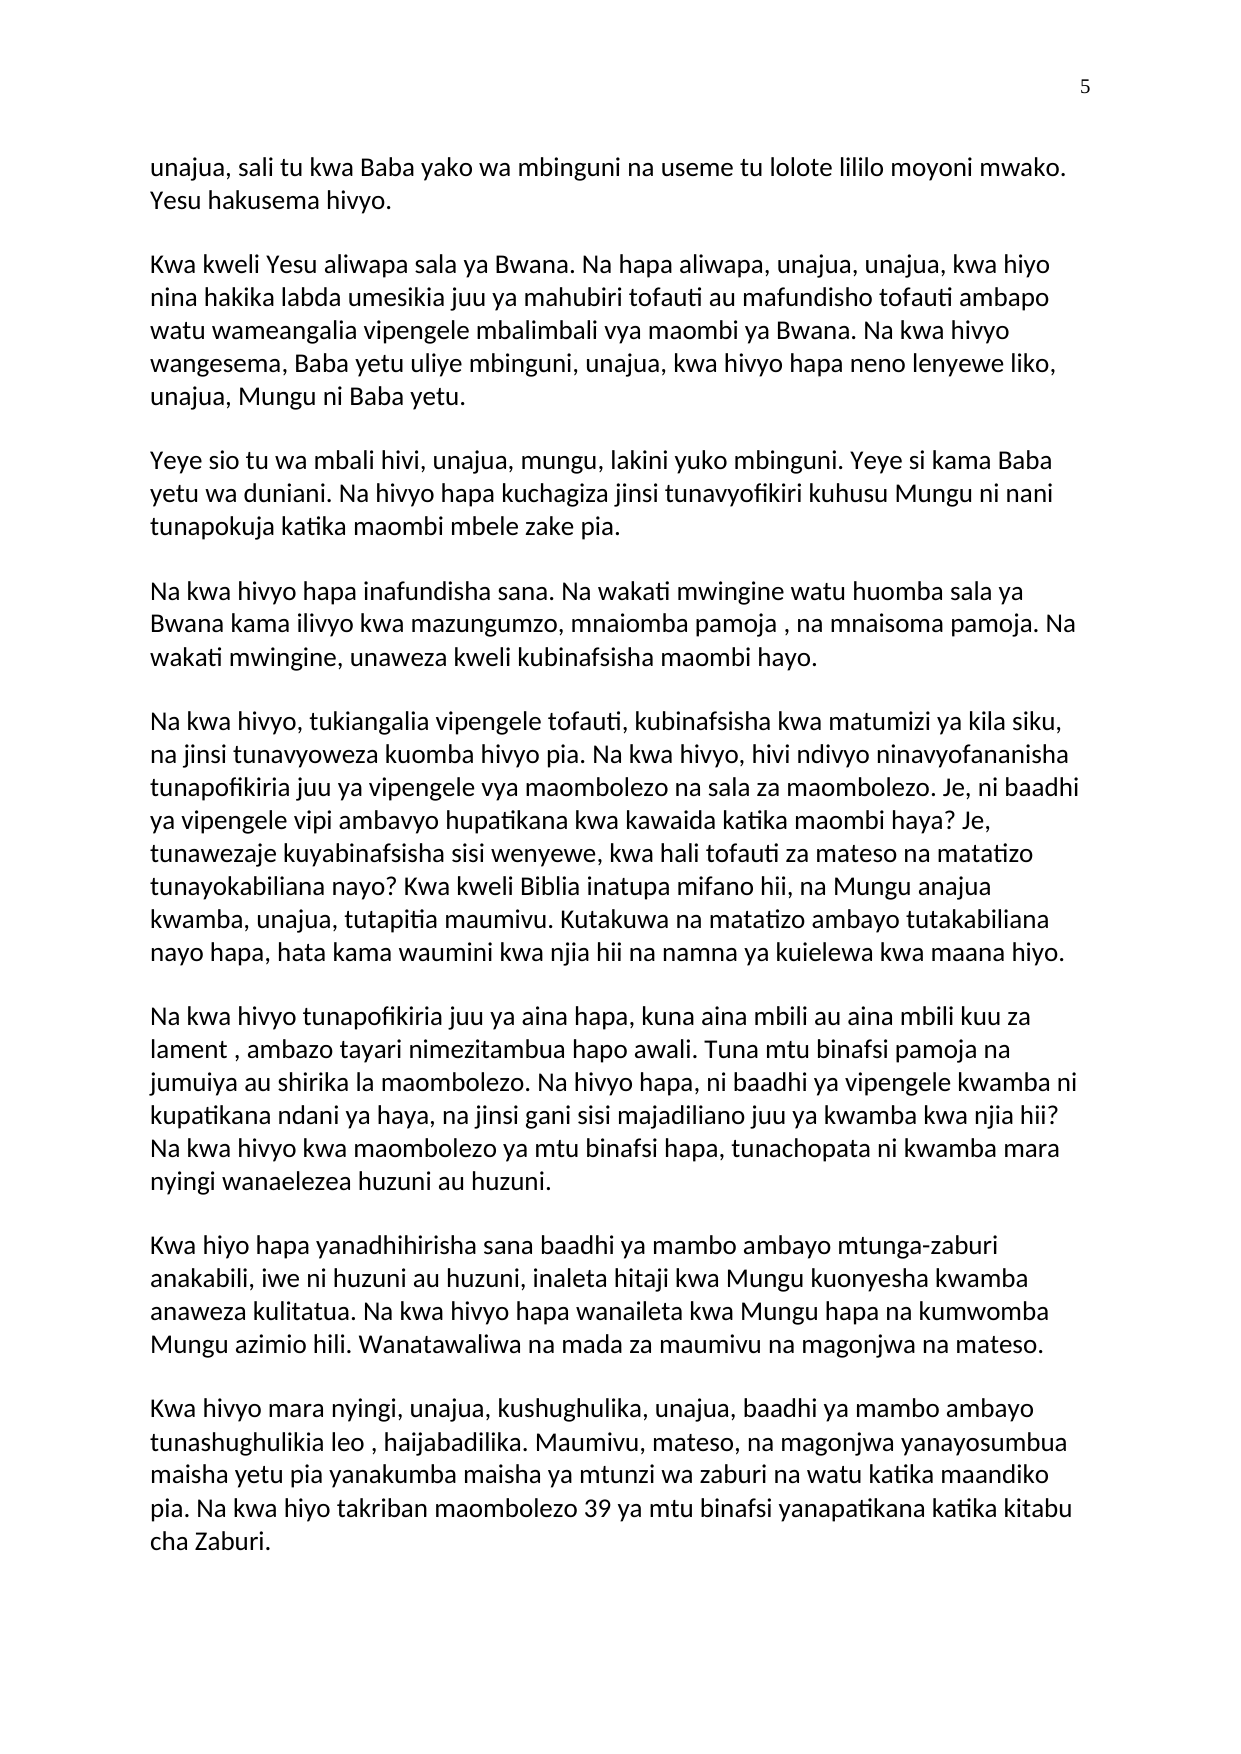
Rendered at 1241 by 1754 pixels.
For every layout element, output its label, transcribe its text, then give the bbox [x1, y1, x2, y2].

text Kwa kweli Yesu aliwapa sala ya Bwana. Na hapa aliwapa, unajua, unajua, kwa hiyo nina hakika labda umesikia juu ya mahubiri tofauti au mafundisho tofauti ambapo watu wameangalia vipengele mbalimbali vya maombi ya Bwana. Na kwa hivyo wangesema, Baba yetu uliye mbinguni, unajua, kwa hivyo hapa neno lenyewe liko, unajua, Mungu ni Baba yetu. [150, 247, 1090, 412]
text Na kwa hivyo, tukiangalia vipengele tofauti, kubinafsisha kwa matumizi ya kila siku, na jinsi tunavyoweza kuomba hivyo pia. Na kwa hivyo, hivi ndivyo ninavyofananisha tunapofikiria juu ya vipengele vya maombolezo na sala za maombolezo. Je, ni baadhi ya vipengele vipi ambavyo hupatikana kwa kawaida katika maombi haya? Je, tunawezaje kuyabinafsisha sisi wenyewe, kwa hali tofauti za mateso na matatizo tunayokabiliana nayo? Kwa kweli Biblia inatupa mifano hii, na Mungu anajua kwamba, unajua, tutapitia maumivu. Kutakuwa na matatizo ambayo tutakabiliana nayo hapa, hata kama waumini kwa njia hii na namna ya kuielewa kwa maana hiyo. [150, 704, 1090, 968]
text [150, 150, 1090, 216]
text Kwa hiyo hapa yanadhihirisha sana baadhi ya mambo ambayo mtunga-zaburi anakabili, iwe ni huzuni au huzuni, inaleta hitaji kwa Mungu kuonyesha kwamba anaweza kulitatua. Na kwa hivyo hapa wanaileta kwa Mungu hapa na kumwomba Mungu azimio hili. Wanatawaliwa na mada za maumivu na magonjwa na mateso. [150, 1228, 1090, 1361]
text Yeye sio tu wa mbali hivi, unajua, mungu, lakini yuko mbinguni. Yeye si kama Baba yetu wa duniani. Na hivyo hapa kuchagiza jinsi tunavyofikiri kuhusu Mungu ni nani tunapokuja katika maombi mbele zake pia. [150, 443, 1090, 542]
text Na kwa hivyo hapa inafundisha sana. Na wakati mwingine watu huomba sala ya Bwana kama ilivyo kwa mazungumzo, mnaiomba pamoja , na mnaisoma pamoja. Na wakati mwingine, unaweza kweli kubinafsisha maombi hayo. [150, 574, 1090, 673]
text Kwa hivyo mara nyingi, unajua, kushughulika, unajua, baadhi ya mambo ambayo tunashughulikia leo , haijabadilika. Maumivu, mateso, na magonjwa yanayosumbua maisha yetu pia yanakumba maisha ya mtunzi wa zaburi na watu katika maandiko pia. Na kwa hiyo takriban maombolezo 39 ya mtu binafsi yanapatikana katika kitabu cha Zaburi. [150, 1392, 1090, 1557]
text Na kwa hivyo tunapofikiria juu ya aina hapa, kuna aina mbili au aina mbili kuu za lament , ambazo tayari nimezitambua hapo awali. Tuna mtu binafsi pamoja na jumuiya au shirika la maombolezo. Na hivyo hapa, ni baadhi ya vipengele kwamba ni kupatikana ndani ya haya, na jinsi gani sisi majadiliano juu ya kwamba kwa njia hii? Na kwa hivyo kwa maombolezo ya mtu binafsi hapa, tunachopata ni kwamba mara nyingi wanaelezea huzuni au huzuni. [150, 999, 1090, 1197]
